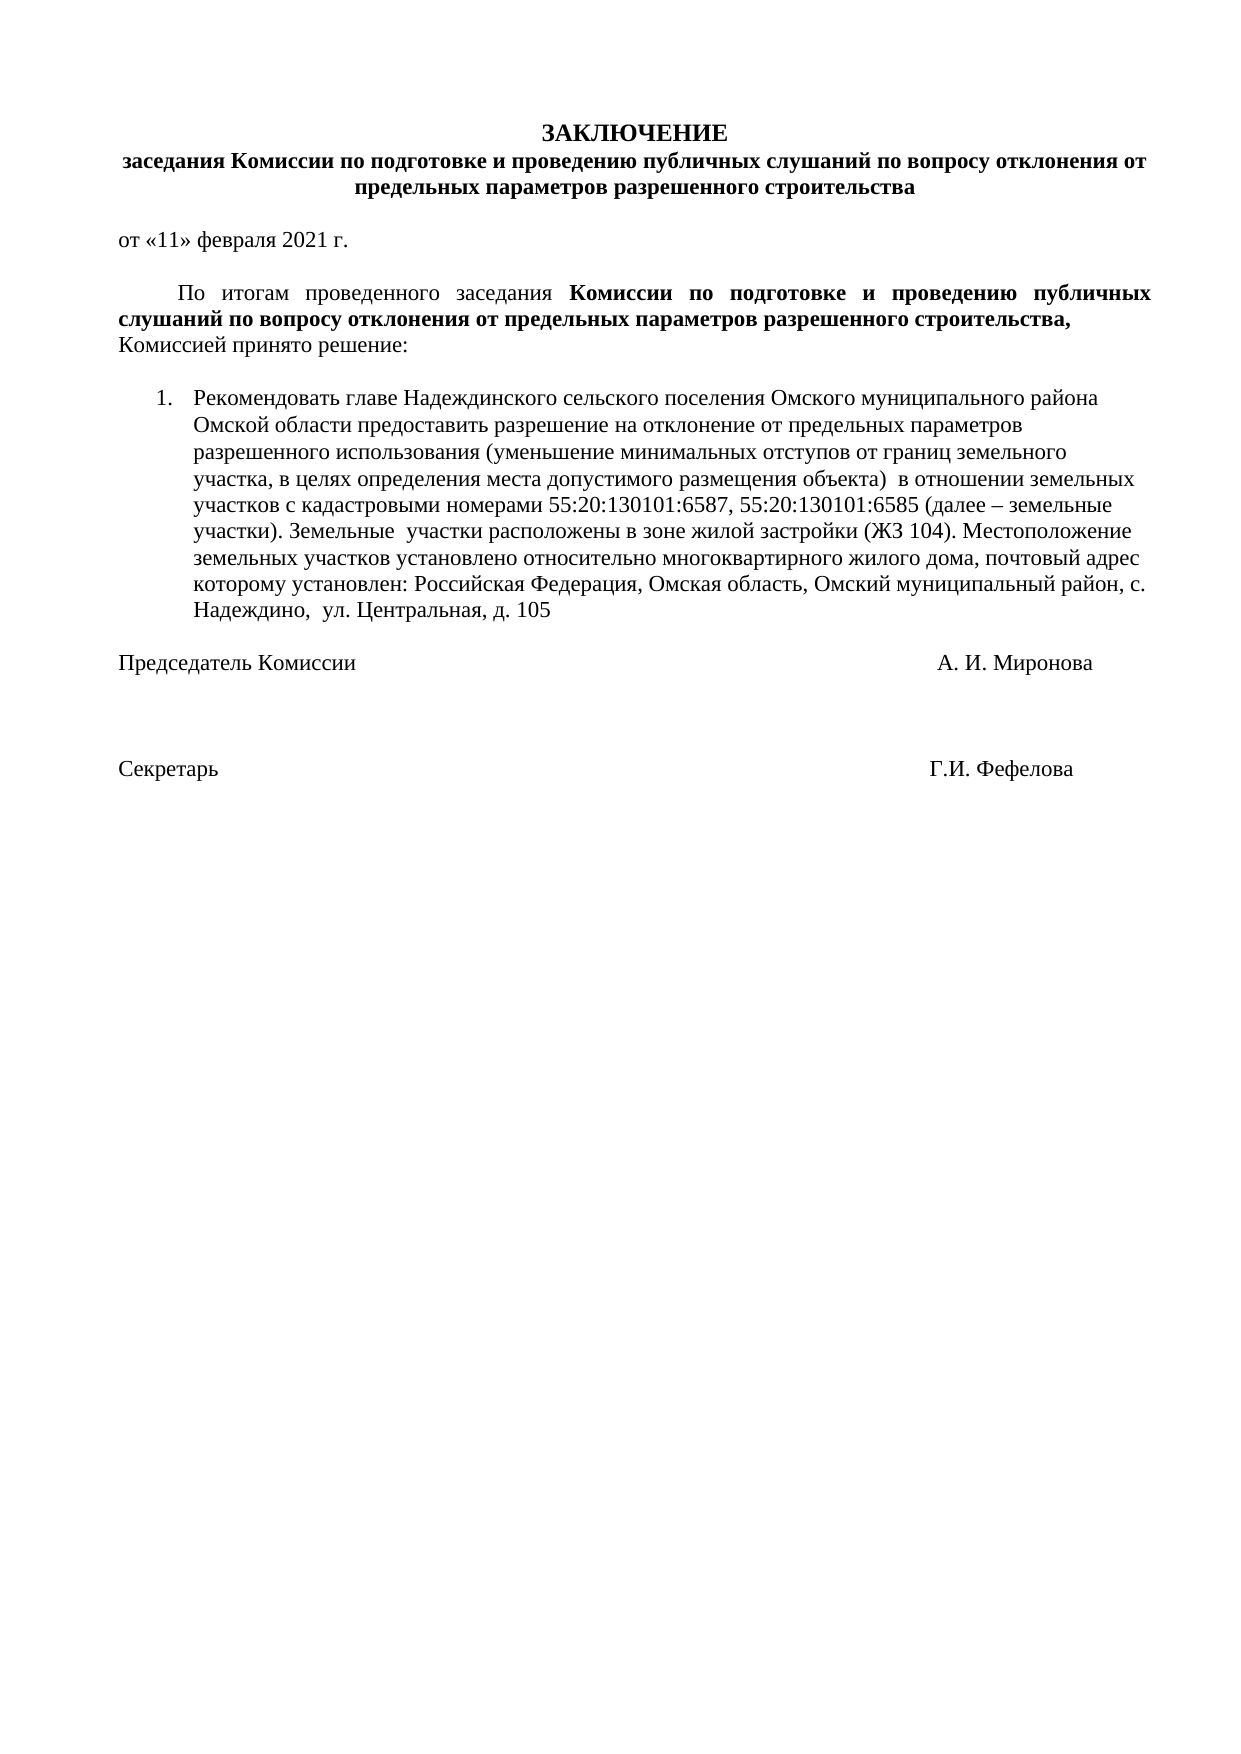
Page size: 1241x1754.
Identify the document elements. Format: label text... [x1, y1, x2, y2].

text Комиссией принято решение: [118, 331, 1152, 358]
text Секретарь Г.И. Фефелова [118, 755, 1152, 781]
text заседания Комиссии по подготовке и проведению публичных слушаний по вопросу отклонения от предельных параметров разрешенного строительства [118, 147, 1152, 199]
text ЗАКЛЮЧЕНИЕ [118, 118, 1152, 147]
text По итогам проведенного заседания Комиссии по подготовке и проведению публичных слушаний по вопросу отклонения от предельных параметров разрешенного строительства, [118, 279, 1152, 331]
list Рекомендовать главе Надеждинского сельского поселения Омского муниципального района Омской области предоставить разрешение на отклонение от предельных параметров разрешенного использования (уменьшение минимальных отступов от границ земельного участка, в целях определения места допустимого размещения объекта) в отношении земельных участков с кадастровыми номерами 55:20:130101:6587, 55:20:130101:6585 (далее – земельные участки). Земельные участки расположены в зоне жилой застройки (ЖЗ 104). Местоположение земельных участков установлено относительно многоквартирного жилого дома, почтовый адрес которому установлен: Российская Федерация, Омская область, Омский муниципальный район, с. Надеждино, ул. Центральная, д. 105 [156, 384, 1152, 623]
text Председатель Комиссии А. И. Миронова [118, 649, 1152, 676]
text от «11» февраля 2021 г. [118, 226, 1152, 252]
